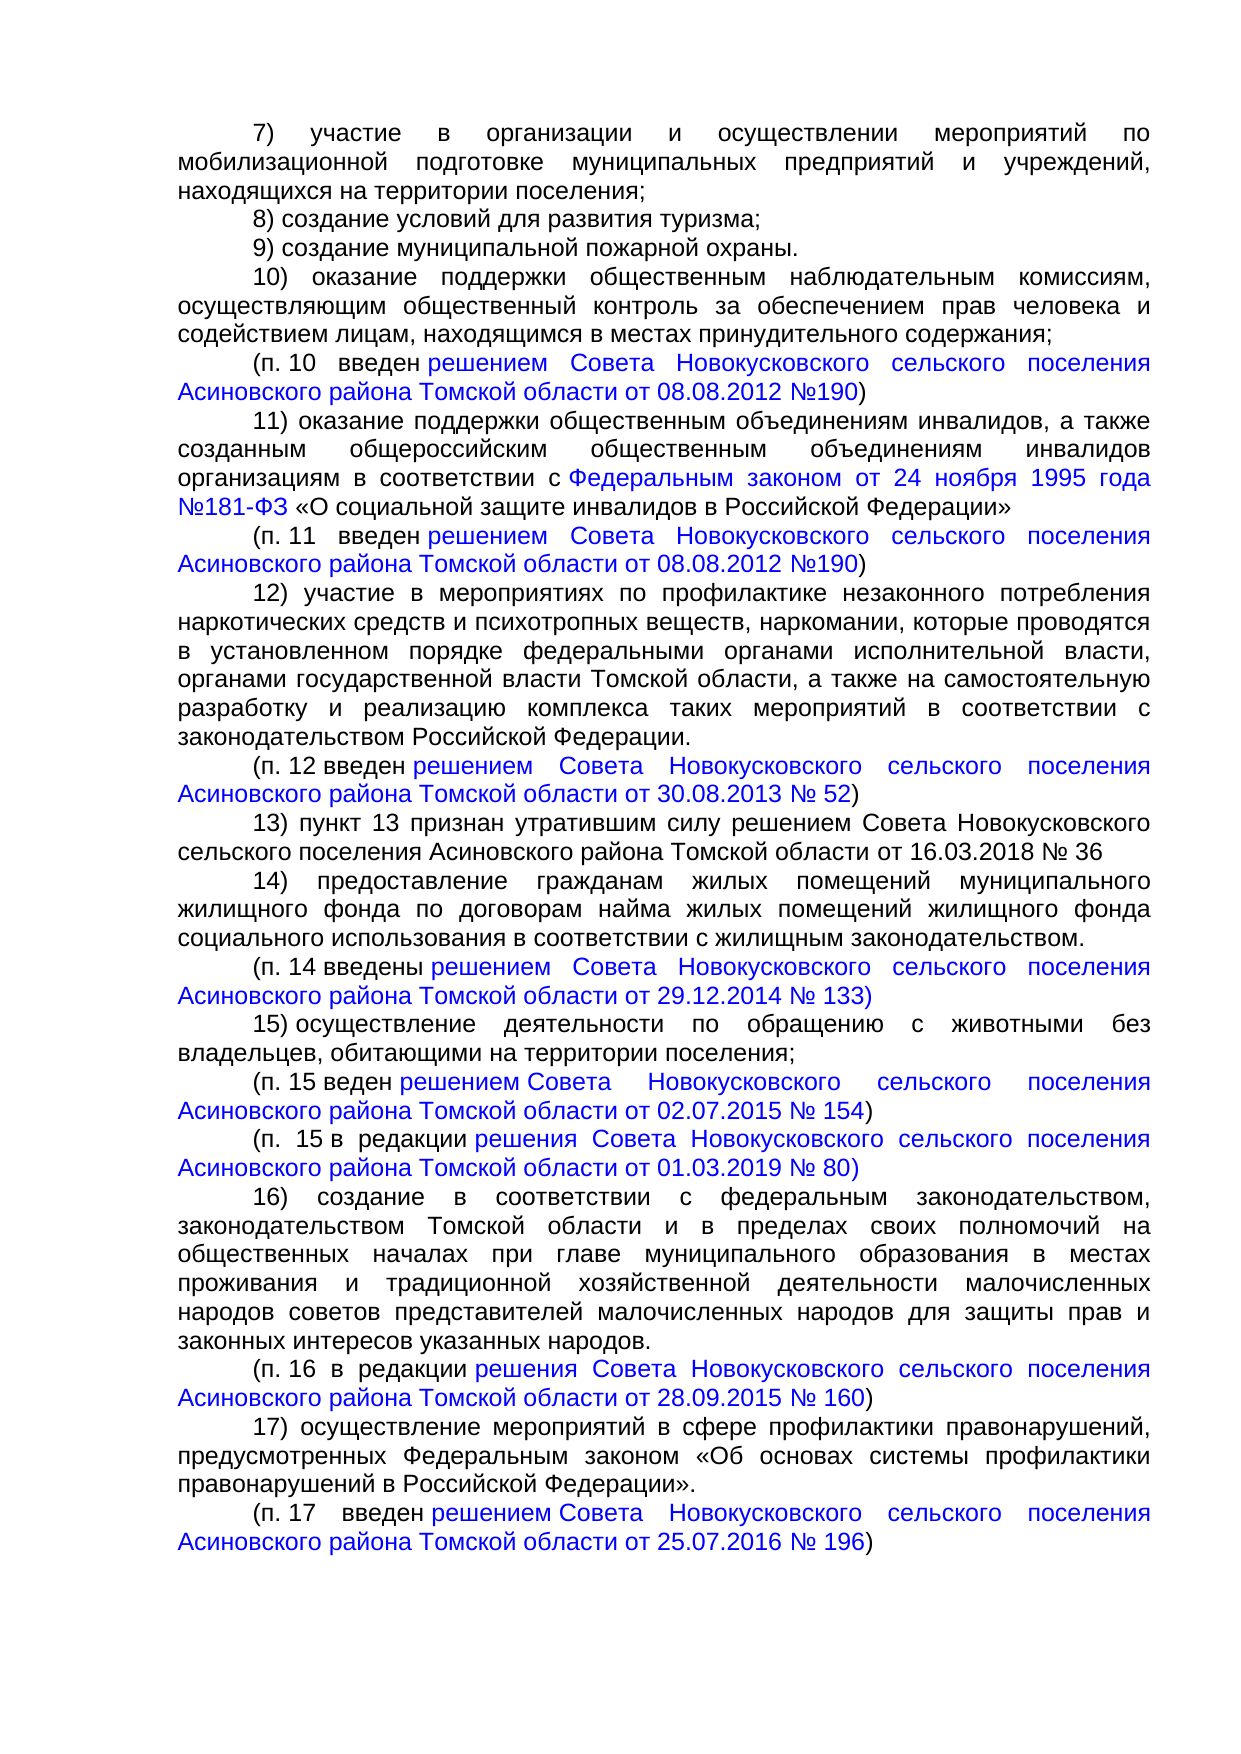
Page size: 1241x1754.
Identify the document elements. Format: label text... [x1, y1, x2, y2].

text 7) участие в организации и осуществлении мероприятий по мобилизационной подготовке муниципальных предприятий и учреждений, находящихся на территории поселения; [177, 118, 1152, 204]
text 16) создание в соответствии с федеральным законодательством, законодательством Томской области и в пределах своих полномочий на общественных началах при главе муниципального образования в местах проживания и традиционной хозяйственной деятельности малочисленных народов советов представителей малочисленных народов для защиты прав и законных интересов указанных народов. [177, 1182, 1152, 1354]
text 17) осуществление мероприятий в сфере профилактики правонарушений, предусмотренных Федеральным законом «Об основах системы профилактики правонарушений в Российской Федерации». [177, 1412, 1152, 1498]
text (п. 12 введен решением Совета Новокусковского сельского поселения Асиновского района Томской области от 30.08.2013 № 52) [177, 751, 1152, 808]
text 10) оказание поддержки общественным наблюдательным комиссиям, осуществляющим общественный контроль за обеспечением прав человека и содействием лицам, находящимся в местах принудительного содержания; [177, 262, 1152, 348]
text 9) создание муниципальной пожарной охраны. [177, 233, 1152, 262]
text (п. 15 в редакции решения Совета Новокусковского сельского поселения Асиновского района Томской области от 01.03.2019 № 80) [177, 1124, 1152, 1182]
text (п. 14 введены решением Совета Новокусковского сельского поселения Асиновского района Томской области от 29.12.2014 № 133) [177, 952, 1152, 1009]
text 8) создание условий для развития туризма; [177, 204, 1152, 233]
text (п. 16 в редакции решения Совета Новокусковского сельского поселения Асиновского района Томской области от 28.09.2015 № 160) [177, 1354, 1152, 1412]
text 11) оказание поддержки общественным объединениям инвалидов, а также созданным общероссийским общественным объединениям инвалидов организациям в соответствии с Федеральным законом от 24 ноября 1995 года №181-ФЗ «О социальной защите инвалидов в Российской Федерации» [177, 406, 1152, 521]
text 15) осуществление деятельности по обращению с животными без владельцев, обитающими на территории поселения; [177, 1009, 1152, 1067]
text (п. 15 веден решением Совета Новокусковского сельского поселения Асиновского района Томской области от 02.07.2015 № 154) [177, 1067, 1152, 1124]
text (п. 11 введен решением Совета Новокусковского сельского поселения Асиновского района Томской области от 08.08.2012 №190) [177, 521, 1152, 578]
text 13) пункт 13 признан утратившим силу решением Совета Новокусковского сельского поселения Асиновского района Томской области от 16.03.2018 № 36 [177, 808, 1152, 866]
text 14) предоставление гражданам жилых помещений муниципального жилищного фонда по договорам найма жилых помещений жилищного фонда социального использования в соответствии с жилищным законодательством. [177, 866, 1152, 952]
text (п. 10 введен решением Совета Новокусковского сельского поселения Асиновского района Томской области от 08.08.2012 №190) [177, 348, 1152, 406]
text 12) участие в мероприятиях по профилактике незаконного потребления наркотических средств и психотропных веществ, наркомании, которые проводятся в установленном порядке федеральными органами исполнительной власти, органами государственной власти Томской области, а также на самостоятельную разработку и реализацию комплекса таких мероприятий в соответствии с законодательством Российской Федерации. [177, 578, 1152, 751]
text (п. 17 введен решением Совета Новокусковского сельского поселения Асиновского района Томской области от 25.07.2016 № 196) [177, 1498, 1152, 1556]
